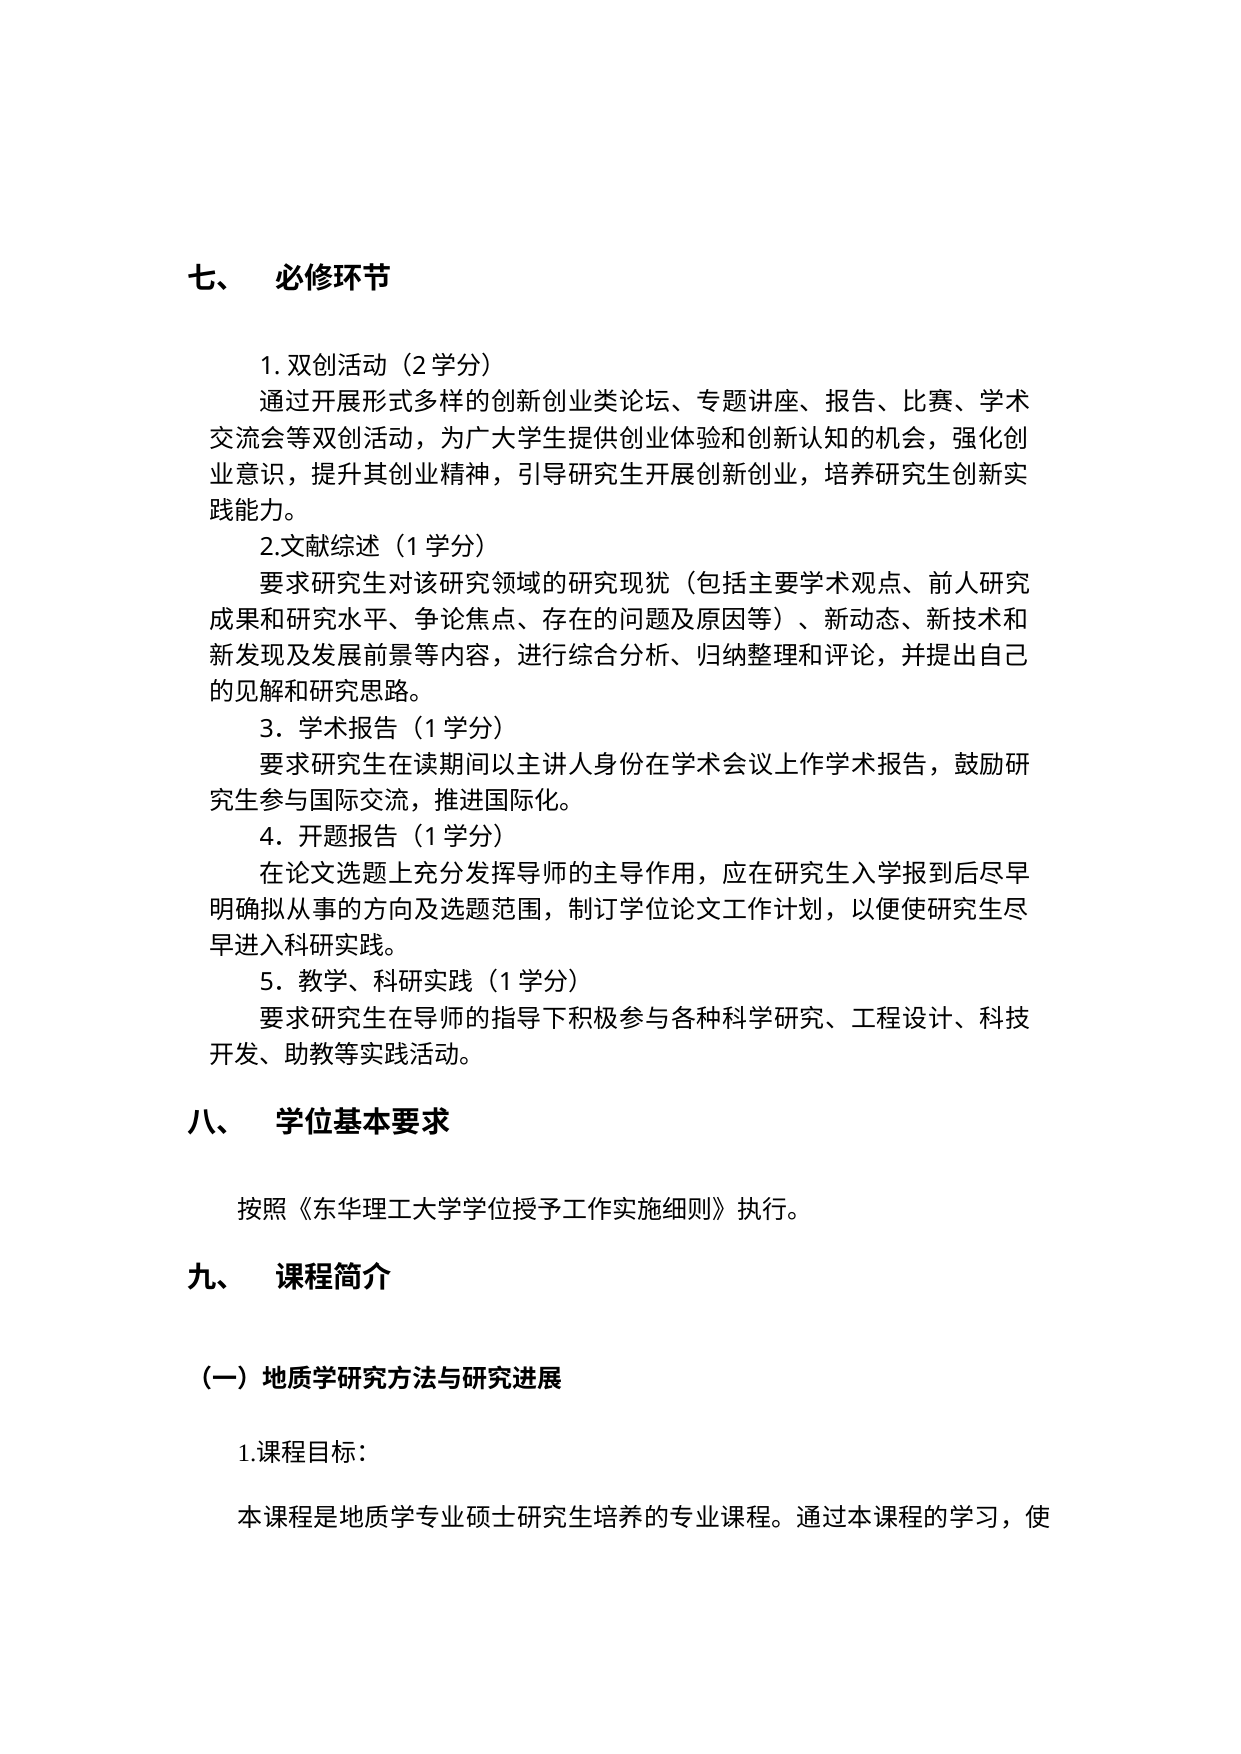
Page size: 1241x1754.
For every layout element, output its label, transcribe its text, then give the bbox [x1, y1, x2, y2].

text 3．学术报告（1学分） [209, 708, 1031, 744]
list 必修环节 [187, 243, 1031, 308]
list 课程简介 [187, 1242, 1031, 1307]
text 要求研究生在导师的指导下积极参与各种科学研究、工程设计、科技开发、助教等实践活动。 [209, 998, 1031, 1071]
text 1. 双创活动（2学分） [209, 346, 1031, 382]
text 按照《东华理工大学学位授予工作实施细则》执行。 [187, 1189, 1053, 1226]
text 要求研究生对该研究领域的研究现犹（包括主要学术观点、前人研究成果和研究水平、争论焦点、存在的问题及原因等）、新动态、新技术和新发现及发展前景等内容，进行综合分析、归纳整理和评论，并提出自己的见解和研究思路。 [209, 563, 1031, 708]
text 要求研究生在读期间以主讲人身份在学术会议上作学术报告，鼓励研究生参与国际交流，推进国际化。 [209, 744, 1031, 817]
text 在论文选题上充分发挥导师的主导作用，应在研究生入学报到后尽早明确拟从事的方向及选题范围，制订学位论文工作计划，以便使研究生尽早进入科研实践。 [209, 853, 1031, 962]
text （一）地质学研究方法与研究进展 [187, 1344, 1053, 1409]
text 4．开题报告（1学分） [209, 817, 1031, 853]
text 通过开展形式多样的创新创业类论坛、专题讲座、报告、比赛、学术交流会等双创活动，为广大学生提供创业体验和创新认知的机会，强化创业意识，提升其创业精神，引导研究生开展创新创业，培养研究生创新实践能力。 [209, 382, 1031, 527]
text 5．教学、科研实践（1学分） [209, 962, 1031, 998]
text 1.课程目标： [187, 1418, 1053, 1483]
list 学位基本要求 [187, 1087, 1031, 1152]
text 2.文献综述（1学分） [209, 527, 1031, 563]
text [187, 1483, 1053, 1548]
